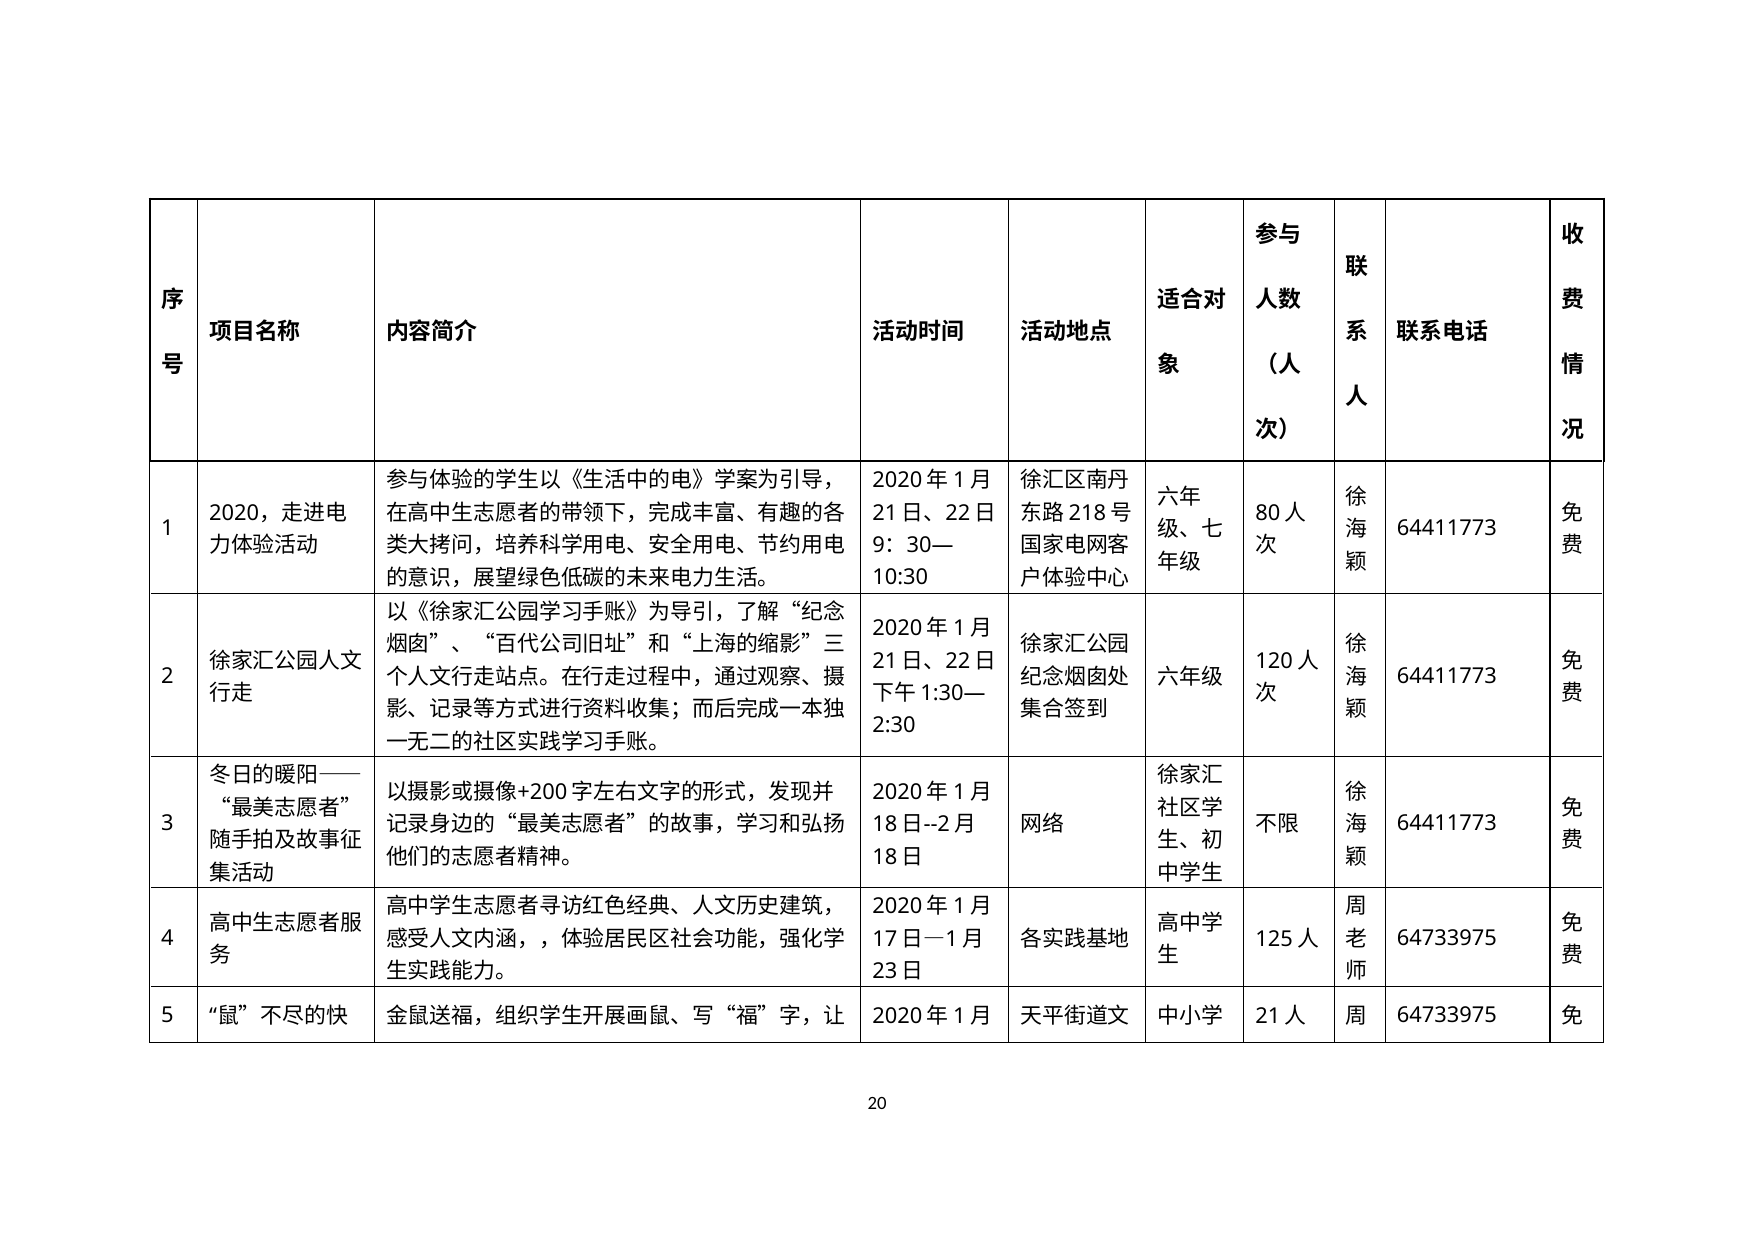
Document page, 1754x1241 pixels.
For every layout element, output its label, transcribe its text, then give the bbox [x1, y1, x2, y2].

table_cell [375, 987, 860, 1042]
table_cell 4 [150, 887, 197, 986]
table_header 项目名称 [198, 200, 374, 460]
table_cell 125人 [1244, 888, 1334, 986]
table_cell 不限 [1244, 757, 1334, 887]
table_header 活动时间 [861, 200, 1008, 460]
table_cell 周老师 [1335, 987, 1385, 1042]
table_cell 徐家汇社区学生、初中学生 [1146, 757, 1243, 887]
table_cell 64411773 [1386, 757, 1549, 887]
table_cell 周老师 [1335, 888, 1385, 986]
table_cell 六年级、七年级 [1146, 462, 1243, 592]
table_cell 徐家汇公园纪念烟囱处集合签到 [1009, 594, 1145, 756]
table_cell 中小学生 [1146, 987, 1243, 1042]
table_header 联系人 [1335, 200, 1385, 460]
table_cell 3 [150, 756, 197, 887]
table_header 序号 [151, 200, 197, 460]
table_cell 徐海颖 [1335, 594, 1385, 756]
table_cell 徐家汇公园人文行走 [198, 594, 374, 756]
table_cell 以《徐家汇公园学习手账》为导引，了解“纪念烟囱”、“百代公司旧址”和“上海的缩影”三个人文行走站点。在行走过程中，通过观察、摄影、记录等方式进行资料收集；而后完成一本独一无二的社区实践学习手账。 [375, 594, 860, 756]
table_cell 免费 [1551, 986, 1603, 1042]
table_cell 徐海颖 [1335, 462, 1385, 592]
table_cell 1 [150, 462, 197, 592]
table_cell 2020，走进电力体验活动 [198, 462, 374, 592]
table_cell 120人次 [1244, 594, 1334, 756]
table_cell 徐汇区南丹东路218号国家电网客户体验中心 [1009, 462, 1145, 592]
table_cell 冬日的暖阳——“最美志愿者”随手拍及故事征集活动 [198, 757, 374, 887]
table_header 参与人数（人次） [1244, 200, 1334, 460]
table_header 活动地点 [1009, 200, 1145, 460]
table_cell 免费 [1551, 887, 1603, 986]
table_cell 免费 [1551, 756, 1603, 887]
table_cell 免费 [1551, 593, 1603, 756]
table_cell 64411773 [1386, 462, 1549, 592]
table_cell 六年级 [1146, 594, 1243, 756]
table_header 内容简介 [375, 200, 860, 460]
table_cell 参与体验的学生以《生活中的电》学案为引导，在高中生志愿者的带领下，完成丰富、有趣的各类大拷问，培养科学用电、安全用电、节约用电的意识，展望绿色低碳的未来电力生活。 [375, 462, 860, 592]
table_cell 80人次 [1244, 462, 1334, 592]
table_cell 网络 [1009, 757, 1145, 887]
table_header 收费情况 [1551, 200, 1603, 460]
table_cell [861, 987, 1008, 1042]
table_cell 2020年1月17日—1月23日 [861, 888, 1008, 986]
table_cell 高中学生志愿者寻访红色经典、人文历史建筑，感受人文内涵，，体验居民区社会功能，强化学生实践能力。 [375, 888, 860, 986]
table_cell 5 [150, 986, 197, 1042]
table_cell 徐海颖 [1335, 757, 1385, 887]
table_cell “鼠”不尽的快乐 [198, 987, 374, 1042]
table_cell 64411773 [1386, 594, 1549, 756]
table_cell 天平街道文化活动中心319室 [1009, 987, 1145, 1042]
table_cell 64733975 [1386, 987, 1549, 1042]
table_cell 21人 [1244, 987, 1334, 1042]
table_cell 2 [150, 593, 197, 756]
table_cell 2020年1月18日--2月18日 [861, 757, 1008, 887]
table_cell 免费 [1551, 460, 1603, 592]
table_header 联系电话 [1386, 200, 1549, 460]
table_cell 2020年1月21日、22日下午1:30—2:30 [861, 594, 1008, 756]
table_header 适合对象 [1146, 200, 1243, 460]
table_cell 各实践基地 [1009, 888, 1145, 986]
table_cell 高中学生 [1146, 888, 1243, 986]
table_cell 64733975 [1386, 888, 1549, 986]
table_cell 2020年1月21日、22日 9：30—10:30 [861, 462, 1008, 592]
table_cell 高中生志愿者服务 [198, 888, 374, 986]
table_cell 以摄影或摄像+200字左右文字的形式，发现并记录身边的“最美志愿者”的故事，学习和弘扬他们的志愿者精神。 [375, 757, 860, 887]
